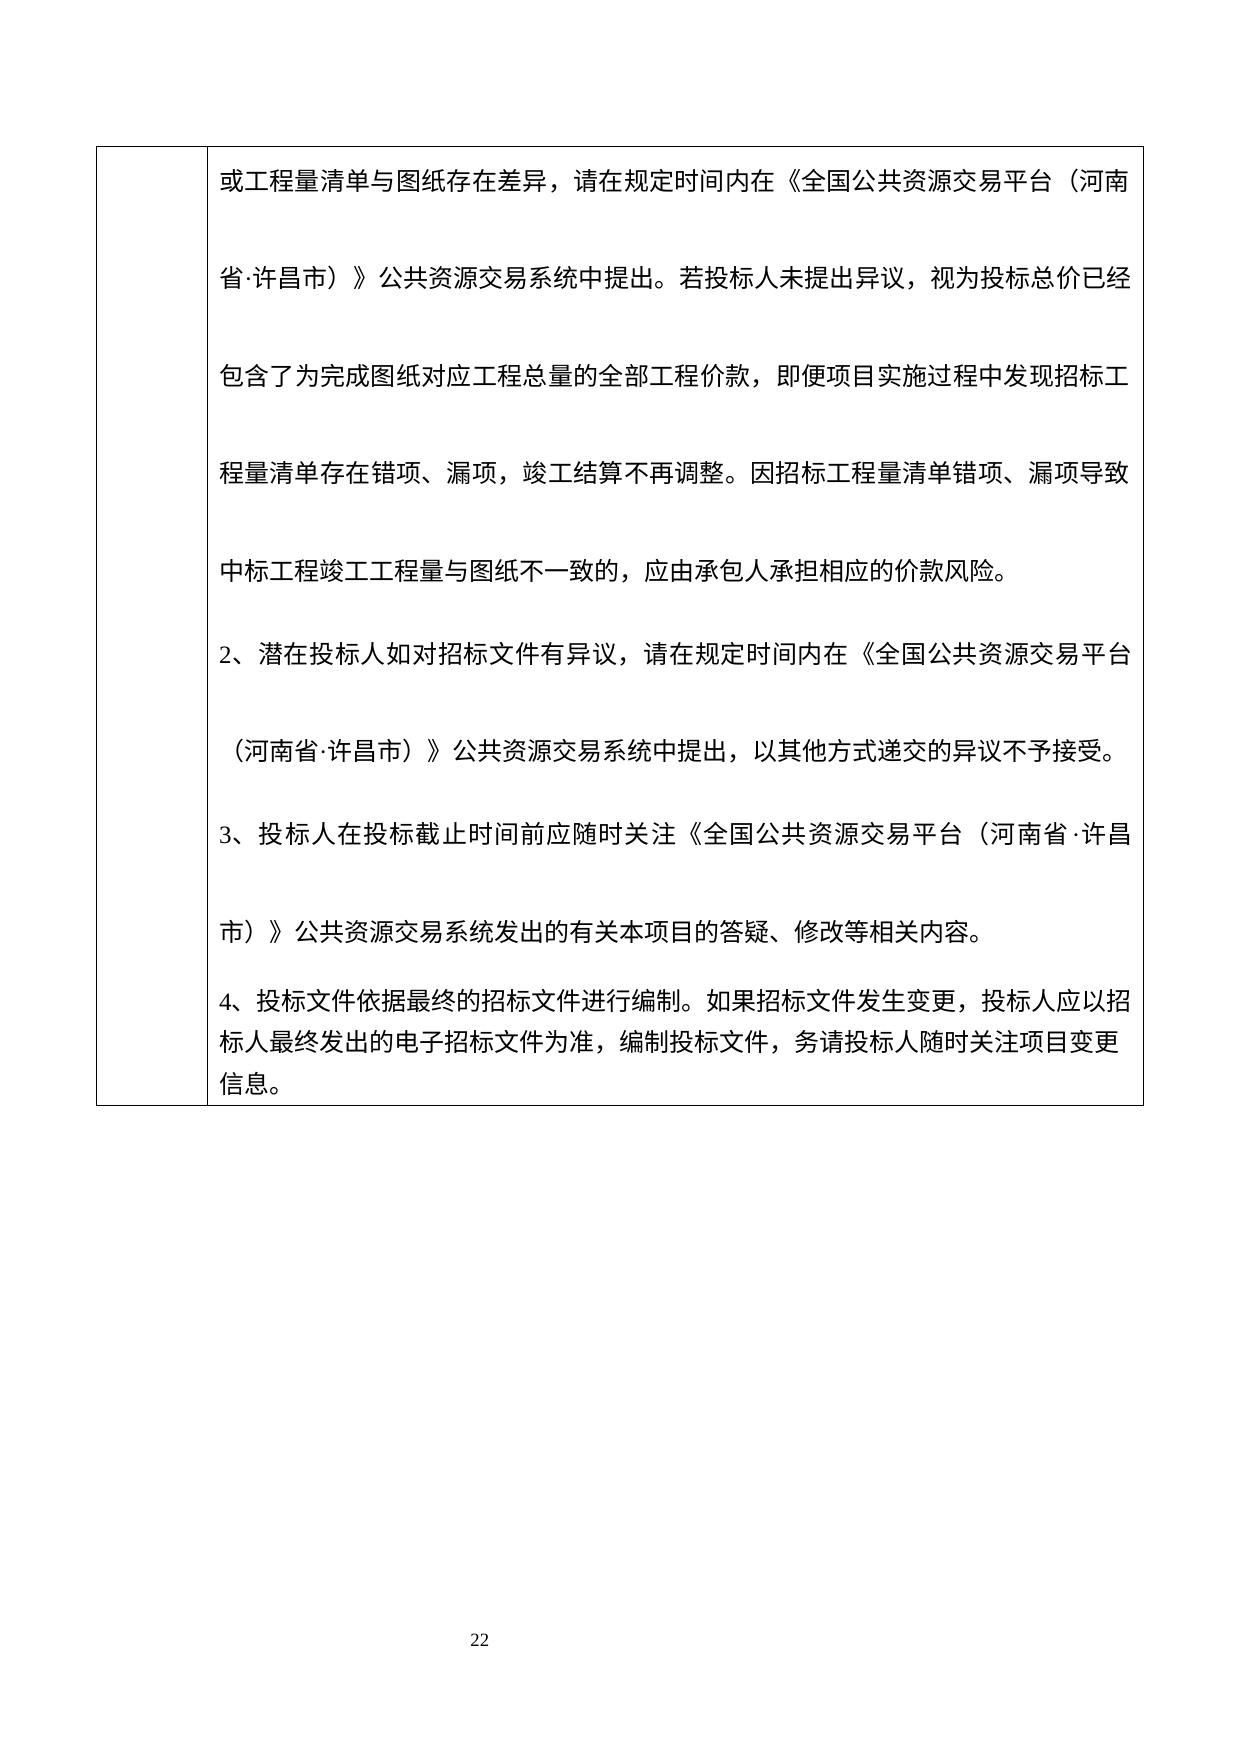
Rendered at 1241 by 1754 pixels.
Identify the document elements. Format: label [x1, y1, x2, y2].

table_cell [208, 147, 1143, 1104]
table_cell [97, 147, 207, 1104]
